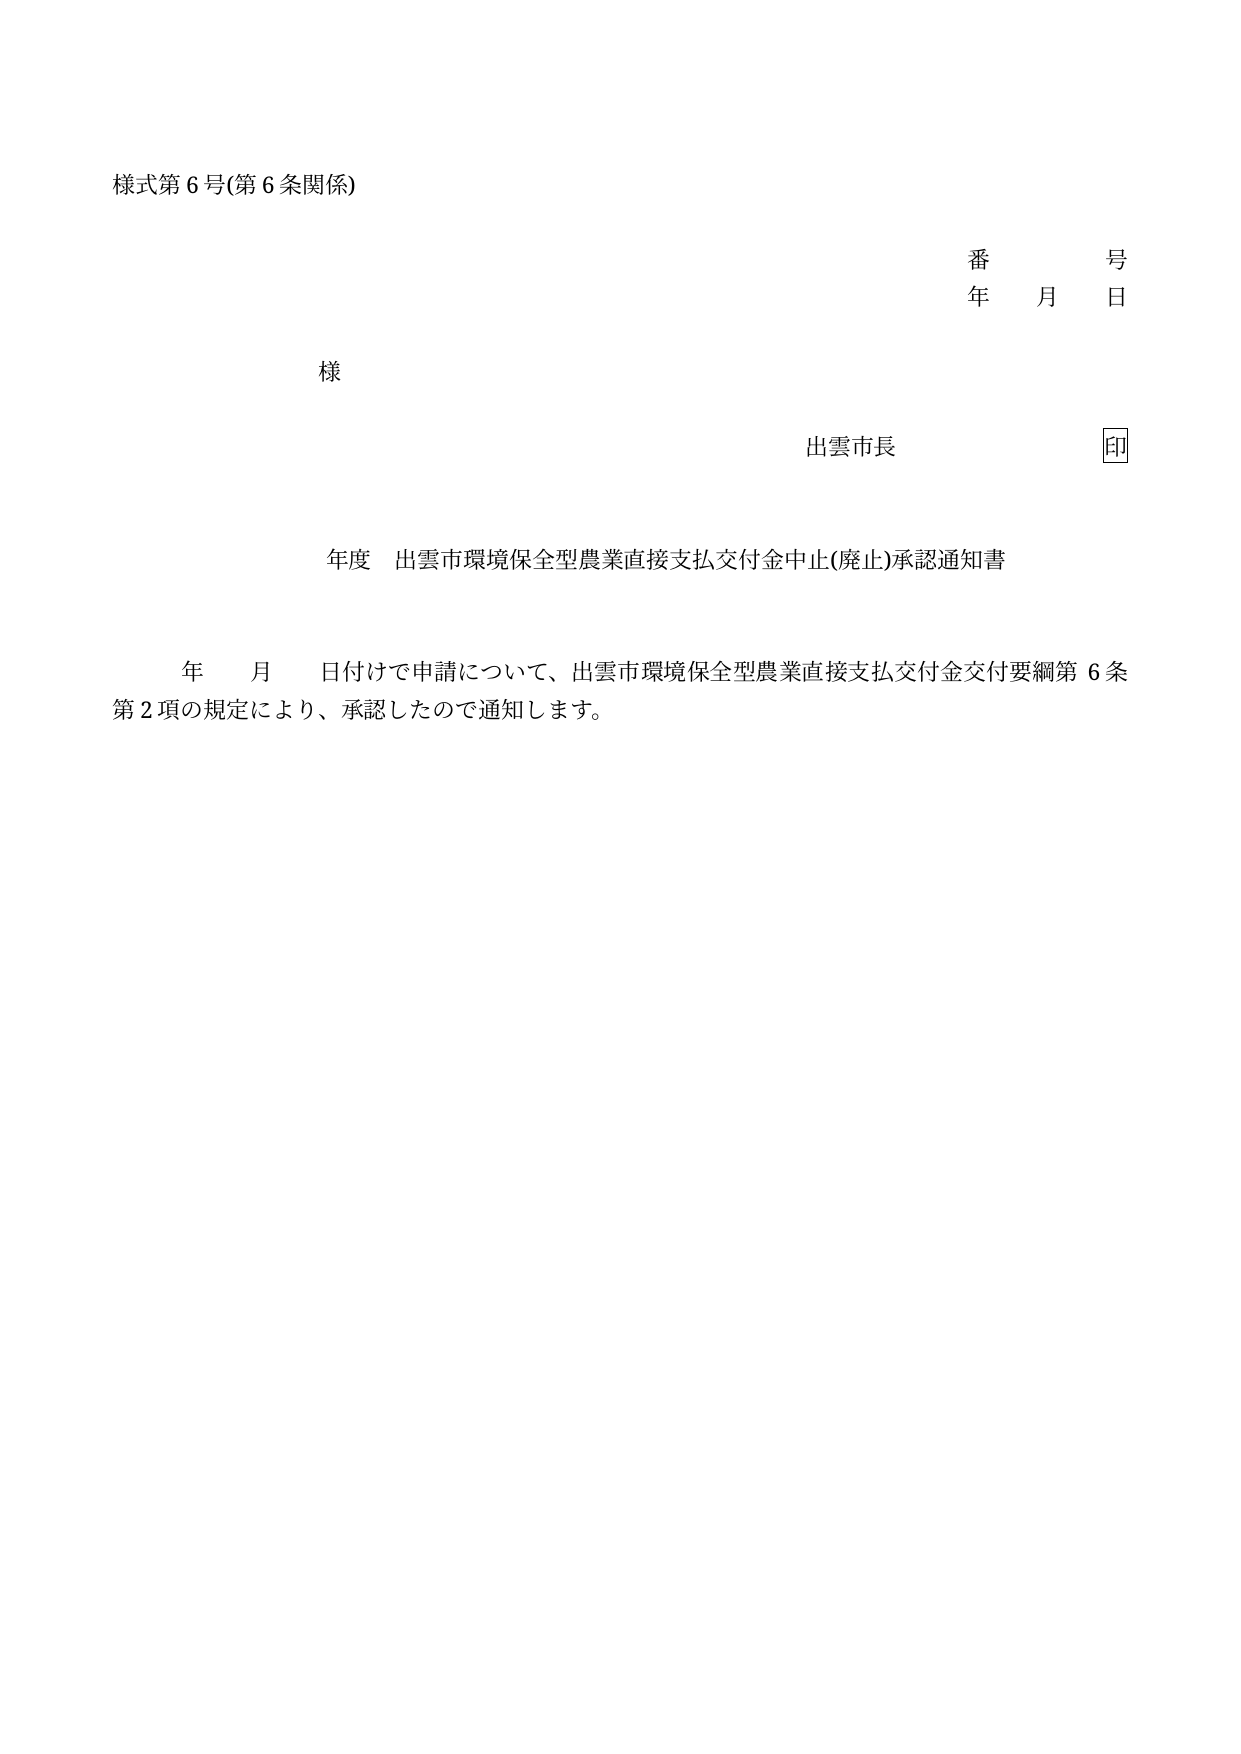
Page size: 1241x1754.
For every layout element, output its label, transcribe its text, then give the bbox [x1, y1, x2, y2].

text 番 号 [112, 239, 1128, 277]
text 年度 出雲市環境保全型農業直接支払交付金中止(廃止)承認通知書 [112, 539, 1128, 577]
text 出雲市長 印 [112, 427, 1128, 464]
text 様式第6号(第6条関係) [112, 164, 1128, 202]
text 年 月 日 [112, 277, 1128, 314]
text 年 月 日付けで申請について、出雲市環境保全型農業直接支払交付金交付要綱第6条第2項の規定により、承認したので通知します。 [112, 652, 1128, 727]
text 様 [112, 352, 1128, 389]
